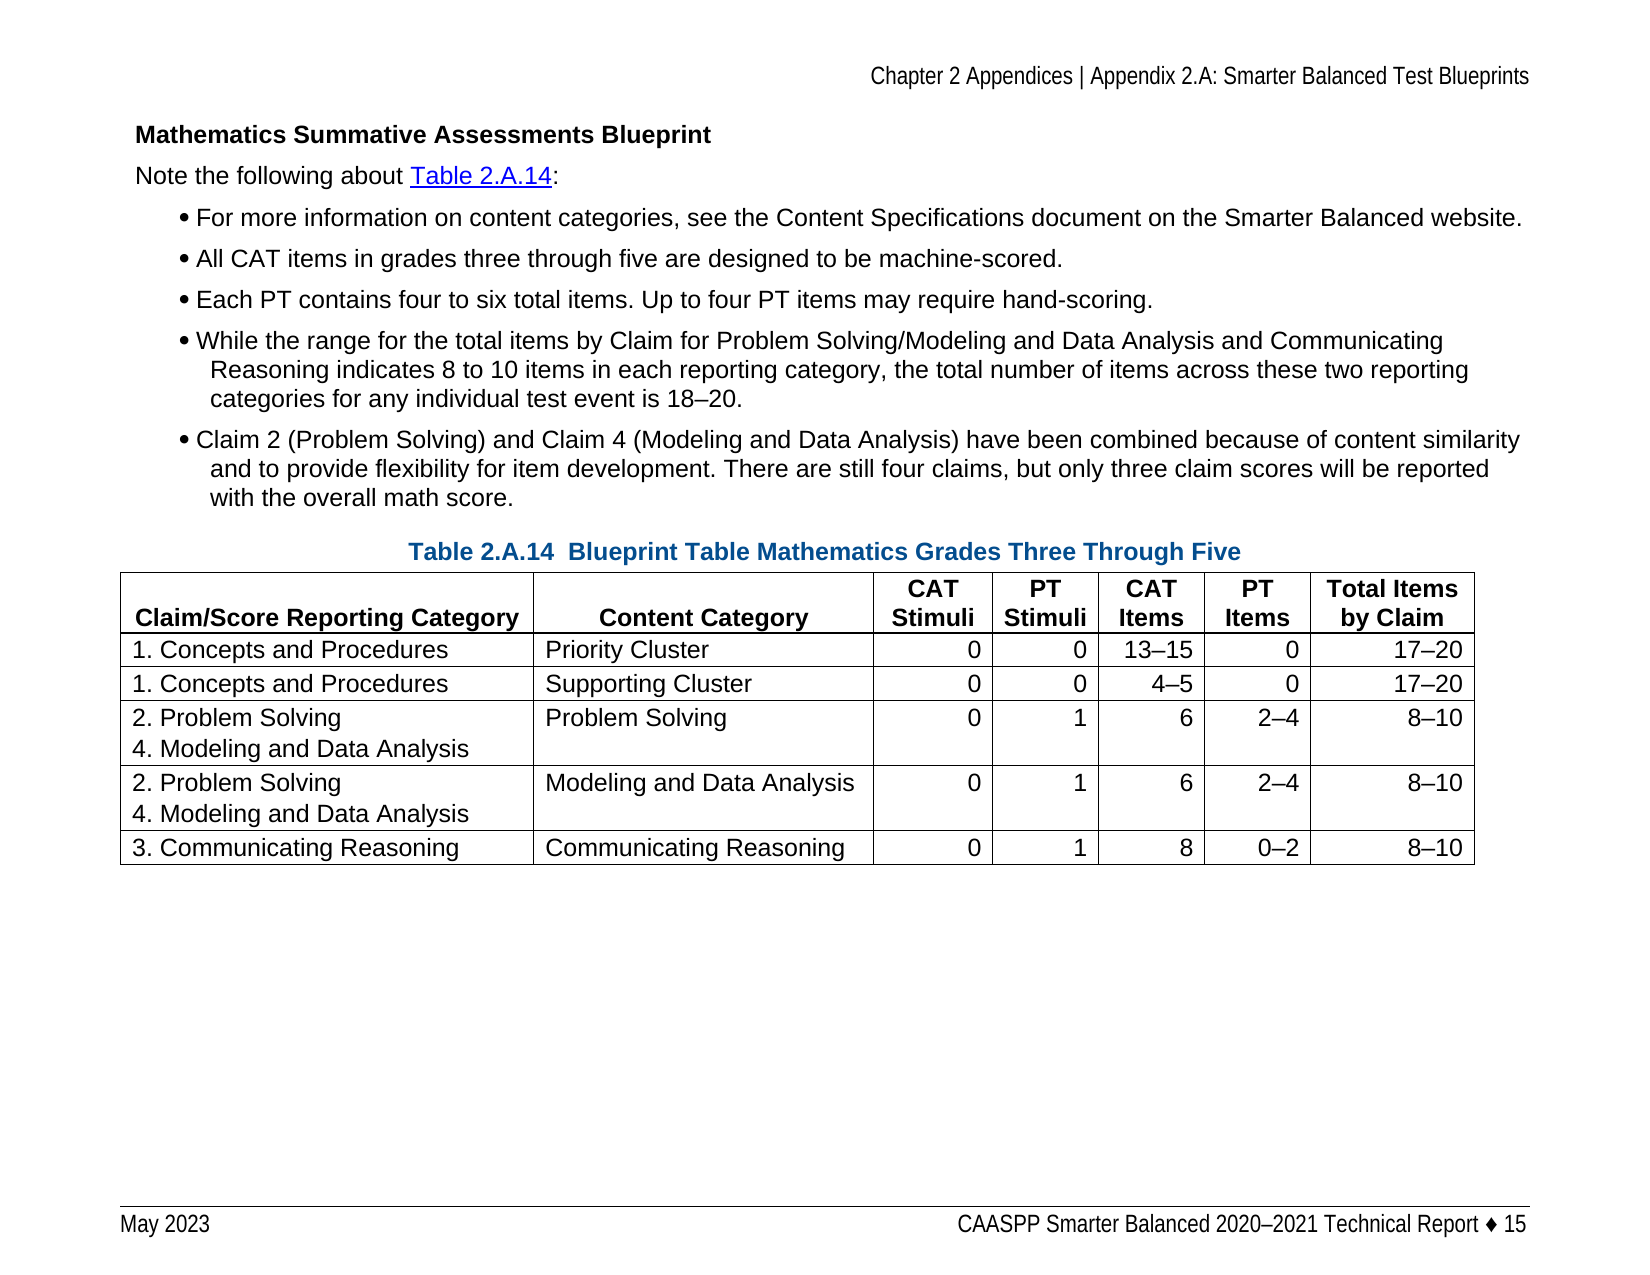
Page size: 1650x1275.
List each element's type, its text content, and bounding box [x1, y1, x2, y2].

table_cell 2. Problem Solving 4. Modeling and Data Analysis [121, 701, 533, 765]
table_cell 0 [993, 667, 1098, 700]
table_header PT Items [1205, 573, 1310, 632]
table_cell 13–15 [1099, 634, 1204, 666]
table_cell 1 [993, 831, 1098, 864]
table_header PT Stimuli [993, 573, 1098, 632]
table_header CAT Items [1099, 573, 1204, 632]
table_cell Modeling and Data Analysis [534, 766, 873, 830]
table_header Claim/Score Reporting Category [121, 573, 533, 632]
text All CAT items in grades three through five are designed to be machine-scored. [180, 244, 1530, 273]
text Note the following about table 2.A.14: [135, 161, 1530, 190]
table_cell 0 [1205, 667, 1310, 700]
table_cell 0 [874, 701, 992, 765]
table_cell 0–2 [1205, 831, 1310, 864]
table_cell 0 [874, 667, 992, 700]
table_cell 6 [1099, 701, 1204, 765]
table_header Total Items by Claim [1311, 573, 1474, 632]
text While the range for the total items by Claim for Problem Solving/Modeling and Data Analysis and Communicating Reasoning indicates 8 to 10 items in each reporting category, the total number of items across these two reporting categories for any individual test event is 18–20. [180, 327, 1530, 413]
table_cell 17–20 [1311, 667, 1474, 700]
subtitle Mathematics Summative Assessments Blueprint [135, 120, 1530, 149]
table_cell 0 [874, 831, 992, 864]
table_cell 8–10 [1311, 766, 1474, 830]
text Claim 2 (Problem Solving) and Claim 4 (Modeling and Data Analysis) have been combined because of content similarity and to provide flexibility for item development. There are still four claims, but only three claim scores will be reported with the overall math score. [180, 425, 1530, 512]
table_cell 8 [1099, 831, 1204, 864]
table_cell 4–5 [1099, 667, 1204, 700]
table_cell Priority Cluster [534, 634, 873, 666]
table_cell 0 [874, 766, 992, 830]
table_header CAT Stimuli [874, 573, 992, 632]
table_header Content Category [534, 573, 873, 632]
table_cell 0 [874, 634, 992, 666]
table_cell 1 [993, 766, 1098, 830]
table_cell 0 [1205, 634, 1310, 666]
table_cell 1 [993, 701, 1098, 765]
table_cell 6 [1099, 766, 1204, 830]
table_cell Problem Solving [534, 701, 873, 765]
table_cell 2–4 [1205, 701, 1310, 765]
table_cell Supporting Cluster [534, 667, 873, 700]
table_cell 0 [993, 634, 1098, 666]
table_cell 8–10 [1311, 701, 1474, 765]
table_cell 8–10 [1311, 831, 1474, 864]
table_cell Communicating Reasoning [534, 831, 873, 864]
table_cell 2–4 [1205, 766, 1310, 830]
text For more information on content categories, see the Content Specifications document on the Smarter Balanced website. [180, 202, 1530, 231]
table_cell 3. Communicating Reasoning [121, 831, 533, 864]
table_cell 2. Problem Solving 4. Modeling and Data Analysis [121, 766, 533, 830]
text Each PT contains four to six total items. Up to four PT items may require hand-scoring. [180, 285, 1530, 314]
table_cell 17–20 [1311, 634, 1474, 666]
table_cell 1. Concepts and Procedures [121, 634, 533, 666]
table_cell 1. Concepts and Procedures [121, 667, 533, 700]
text Table 2.A. Blueprint Table Mathematics Grades Three Through Five [120, 537, 1530, 566]
